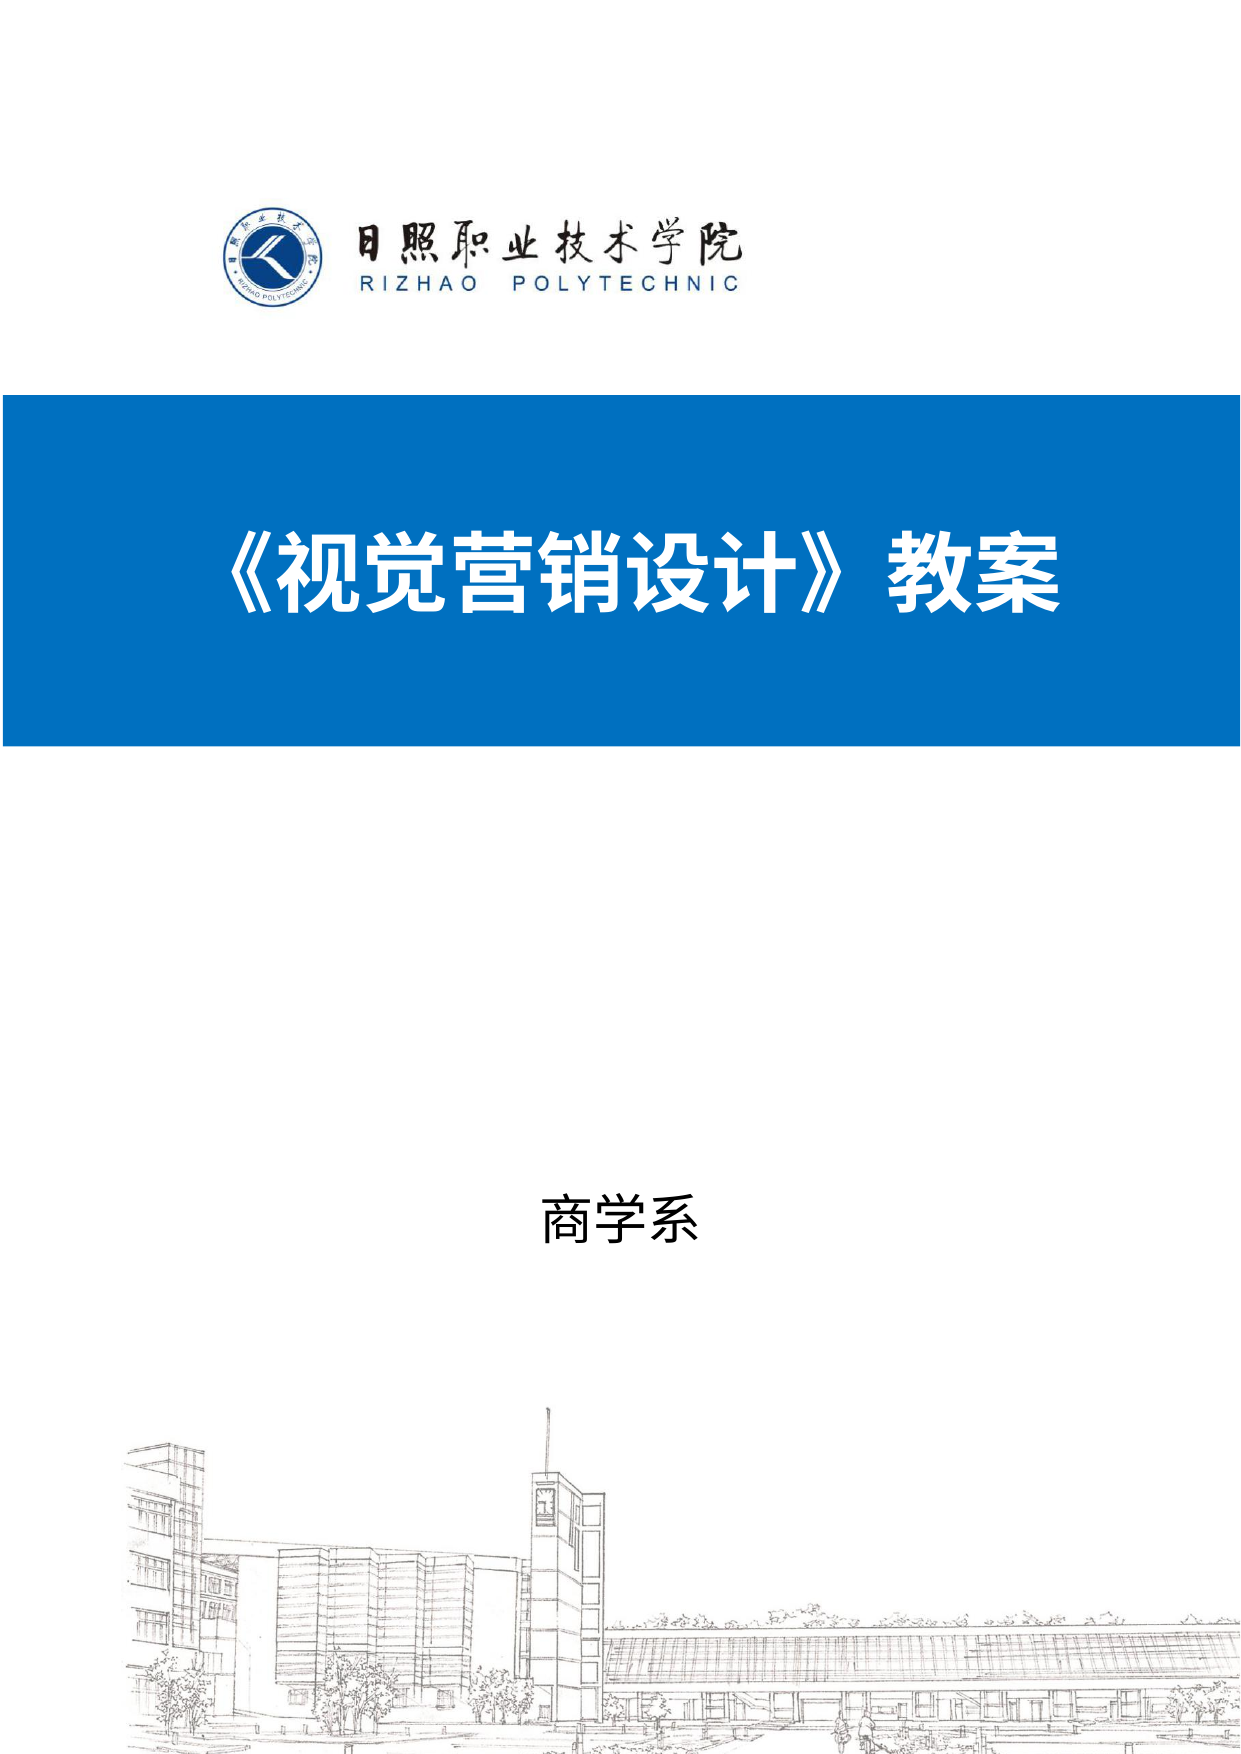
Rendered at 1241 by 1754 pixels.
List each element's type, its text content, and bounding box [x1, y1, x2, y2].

picture [187, 162, 822, 350]
text 商学系 [187, 1169, 1053, 1267]
picture [115, 1391, 1241, 1754]
